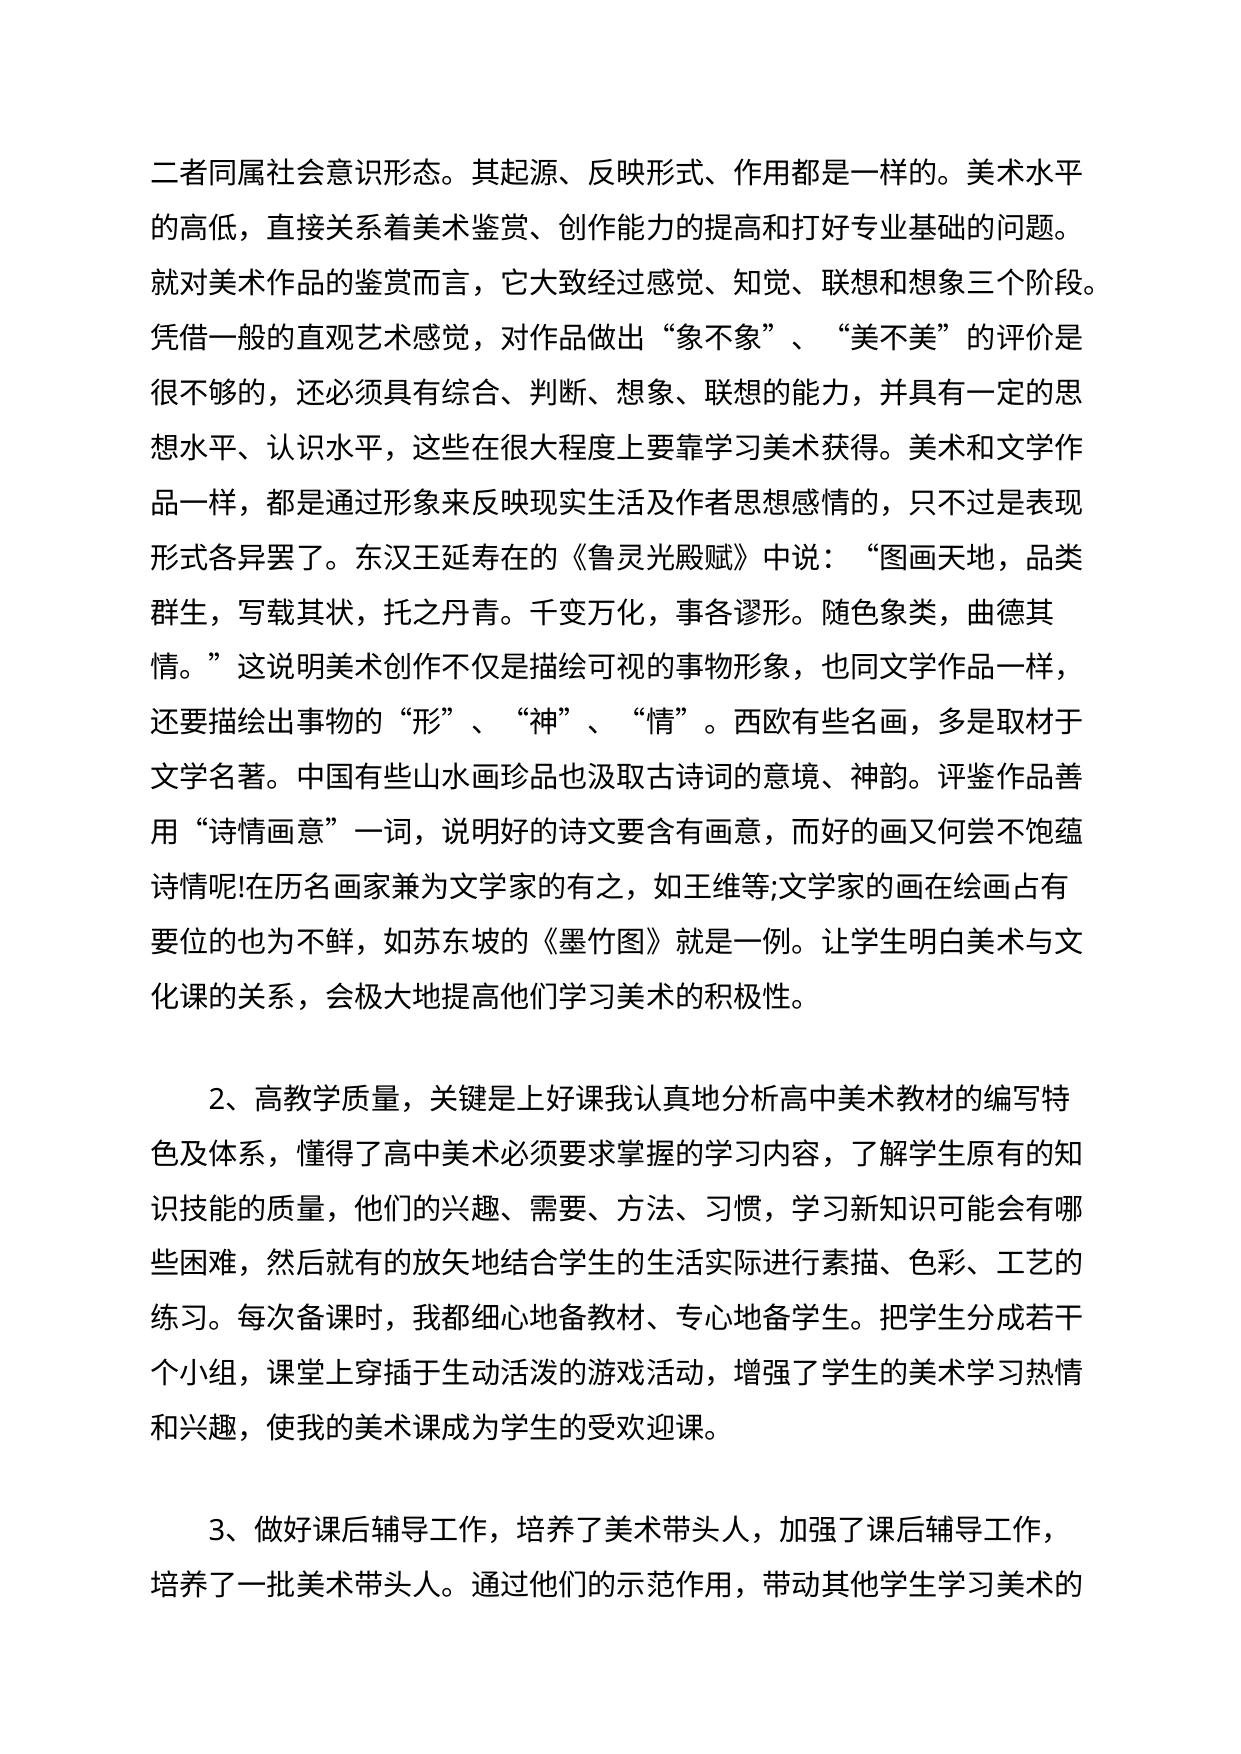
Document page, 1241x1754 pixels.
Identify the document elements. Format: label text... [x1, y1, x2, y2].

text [150, 150, 1090, 1016]
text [150, 1507, 1090, 1604]
text 2、高教学质量，关键是上好课我认真地分析高中美术教材的编写特色及体系，懂得了高中美术必须要求掌握的学习内容，了解学生原有的知识技能的质量，他们的兴趣、需要、方法、习惯，学习新知识可能会有哪些困难，然后就有的放矢地结合学生的生活实际进行素描、色彩、工艺的练习。每次备课时，我都细心地备教材、专心地备学生。把学生分成若干个小组，课堂上穿插于生动活泼的游戏活动，增强了学生的美术学习热情和兴趣，使我的美术课成为学生的受欢迎课。 [150, 1075, 1090, 1447]
